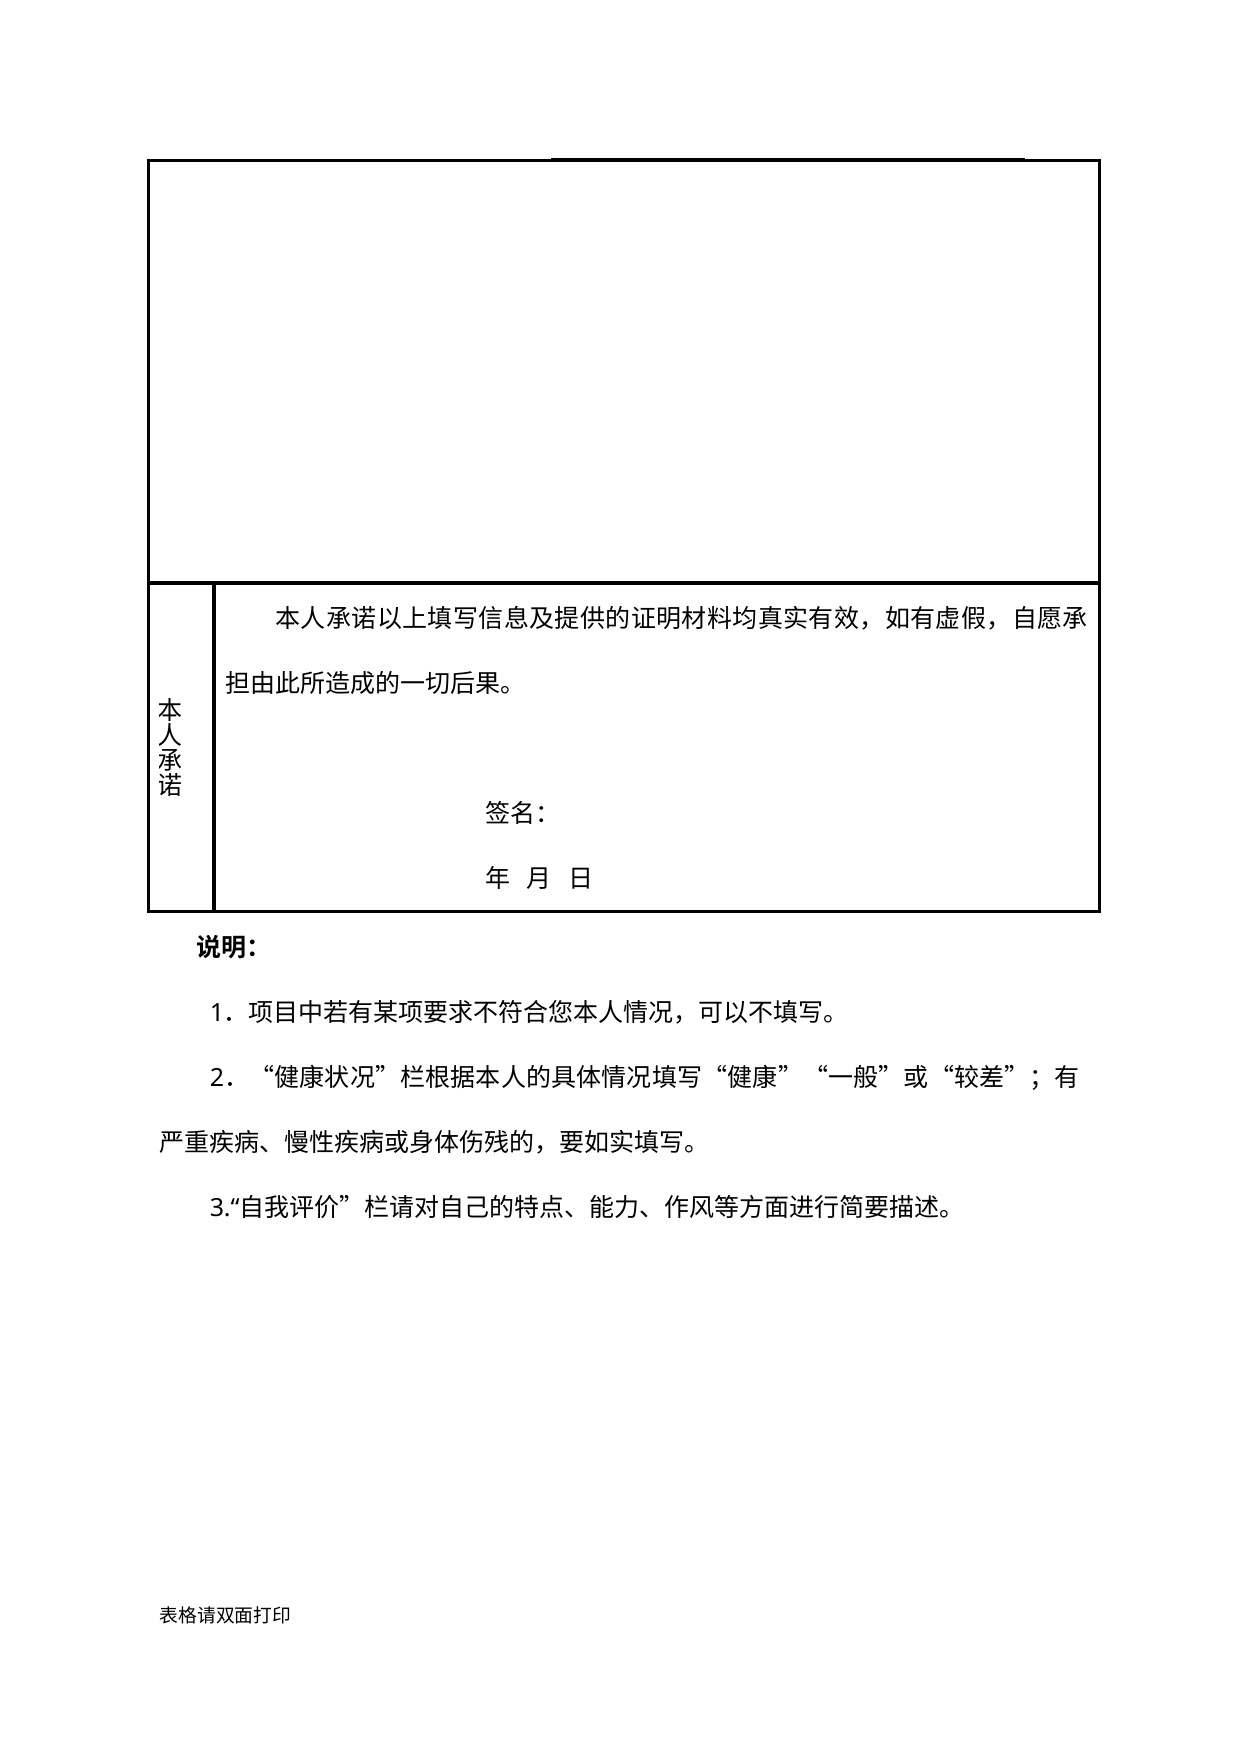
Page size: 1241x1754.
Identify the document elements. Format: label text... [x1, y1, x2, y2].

text 3.“自我评价”栏请对自己的特点、能力、作风等方面进行简要描述。 [159, 1173, 1081, 1238]
text 说明： [159, 913, 1081, 978]
text 1．项目中若有某项要求不符合您本人情况，可以不填写。 [159, 978, 1081, 1043]
text 2．“健康状况”栏根据本人的具体情况填写“健康”“一般”或“较差”；有严重疾病、慢性疾病或身体伤残的，要如实填写。 [159, 1043, 1081, 1173]
table_cell 本人承诺 [150, 585, 212, 909]
table_cell 本人承诺以上填写信息及提供的证明材料均真实有效，如有虚假，自愿承担由此所造成的一切后果。 签名： 年 月 日 [216, 585, 1098, 909]
table_cell [150, 162, 1098, 581]
